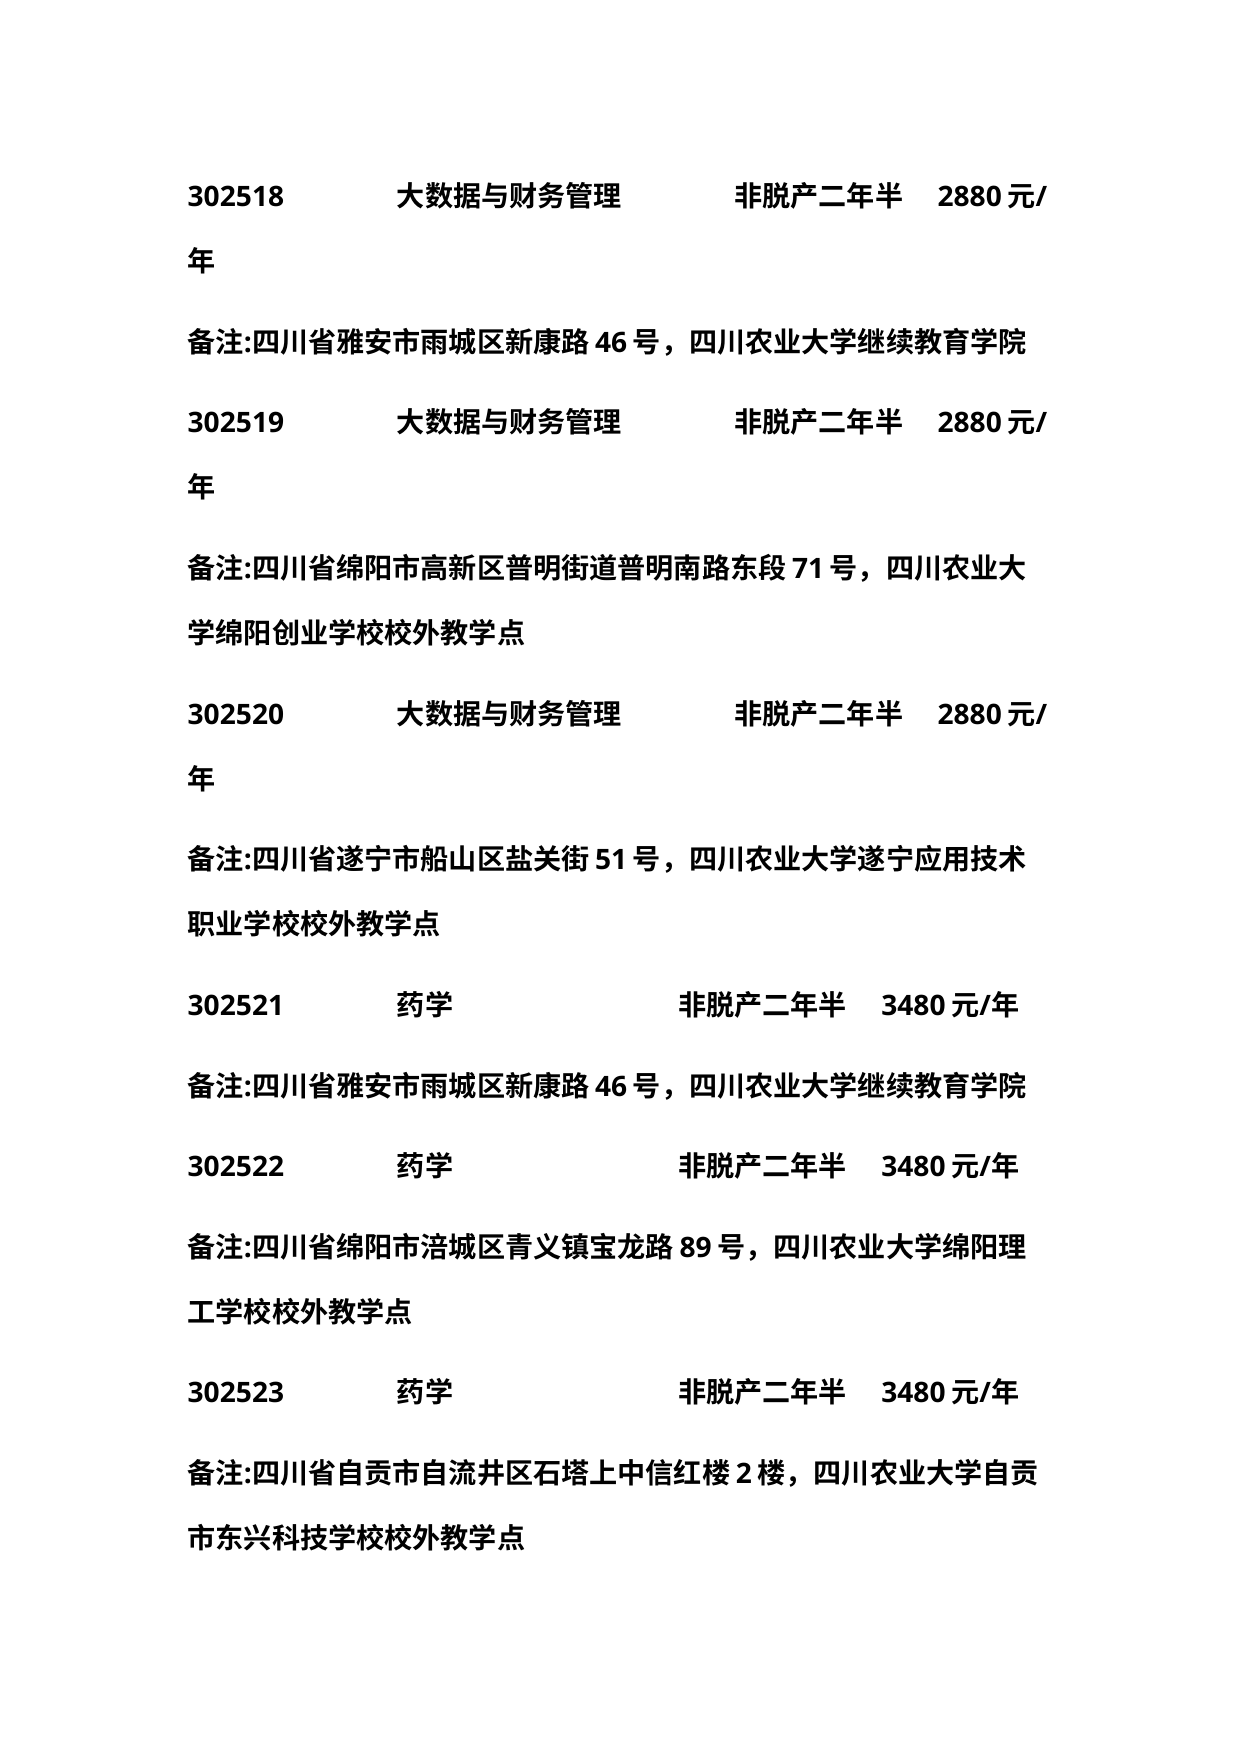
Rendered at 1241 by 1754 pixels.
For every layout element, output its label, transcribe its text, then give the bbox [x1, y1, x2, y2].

text 302522 药学 非脱产二年半 3480元/年 [187, 1132, 1053, 1197]
text 备注:四川省遂宁市船山区盐关街51号，四川农业大学遂宁应用技术职业学校校外教学点 [187, 825, 1053, 955]
text 备注:四川省自贡市自流井区石塔上中信红楼2楼，四川农业大学自贡市东兴科技学校校外教学点 [187, 1439, 1053, 1569]
text 备注:四川省绵阳市涪城区青义镇宝龙路89号，四川农业大学绵阳理工学校校外教学点 [187, 1213, 1053, 1343]
text 302518 大数据与财务管理 非脱产二年半 2880元/年 [187, 162, 1053, 292]
text 备注:四川省雅安市雨城区新康路46号，四川农业大学继续教育学院 [187, 308, 1053, 373]
text 302523 药学 非脱产二年半 3480元/年 [187, 1358, 1053, 1423]
text 备注:四川省雅安市雨城区新康路46号，四川农业大学继续教育学院 [187, 1051, 1053, 1116]
text 302521 药学 非脱产二年半 3480元/年 [187, 971, 1053, 1036]
text 302520 大数据与财务管理 非脱产二年半 2880元/年 [187, 679, 1053, 809]
text 302519 大数据与财务管理 非脱产二年半 2880元/年 [187, 388, 1053, 518]
text 备注:四川省绵阳市高新区普明街道普明南路东段71号，四川农业大学绵阳创业学校校外教学点 [187, 534, 1053, 664]
